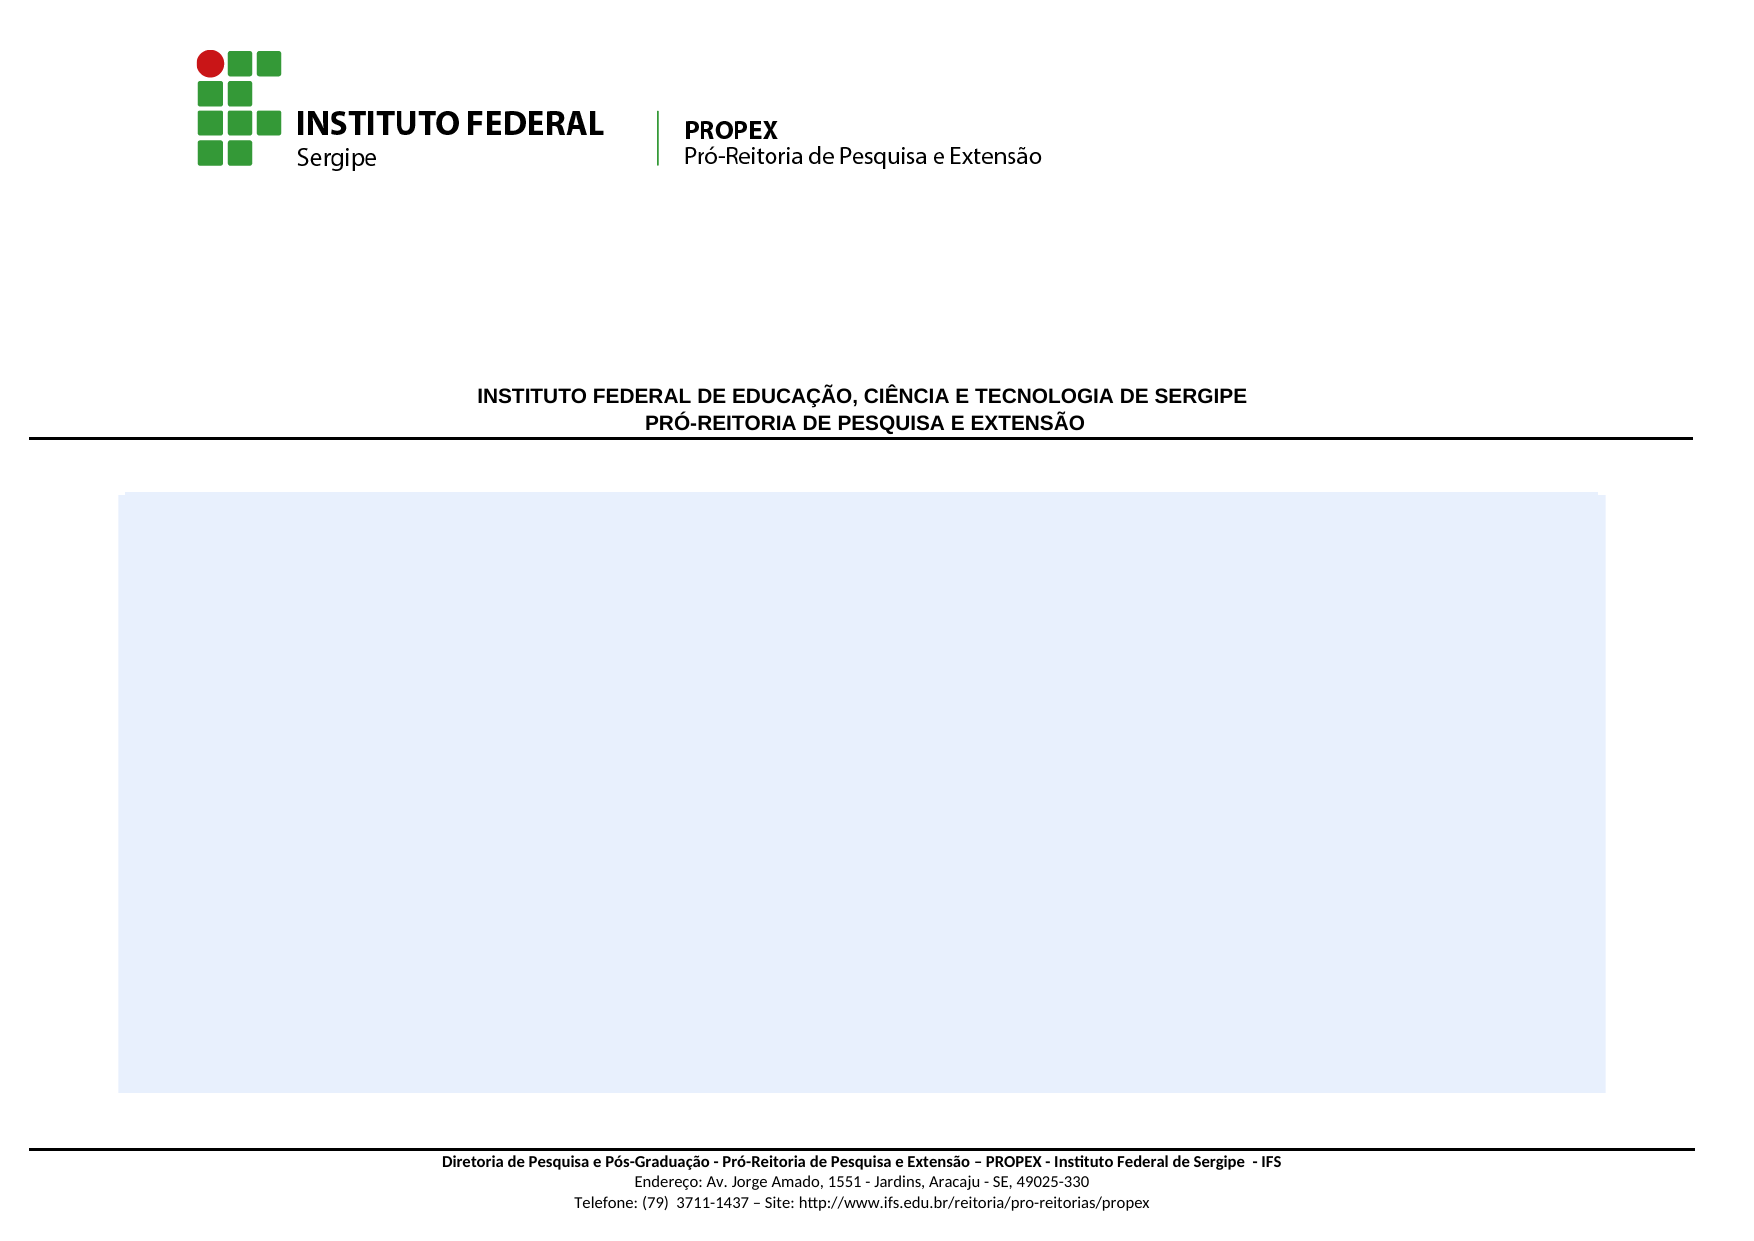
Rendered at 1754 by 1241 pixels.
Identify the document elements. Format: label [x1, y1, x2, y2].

picture [118, 492, 1606, 1093]
picture [196, 50, 1042, 172]
